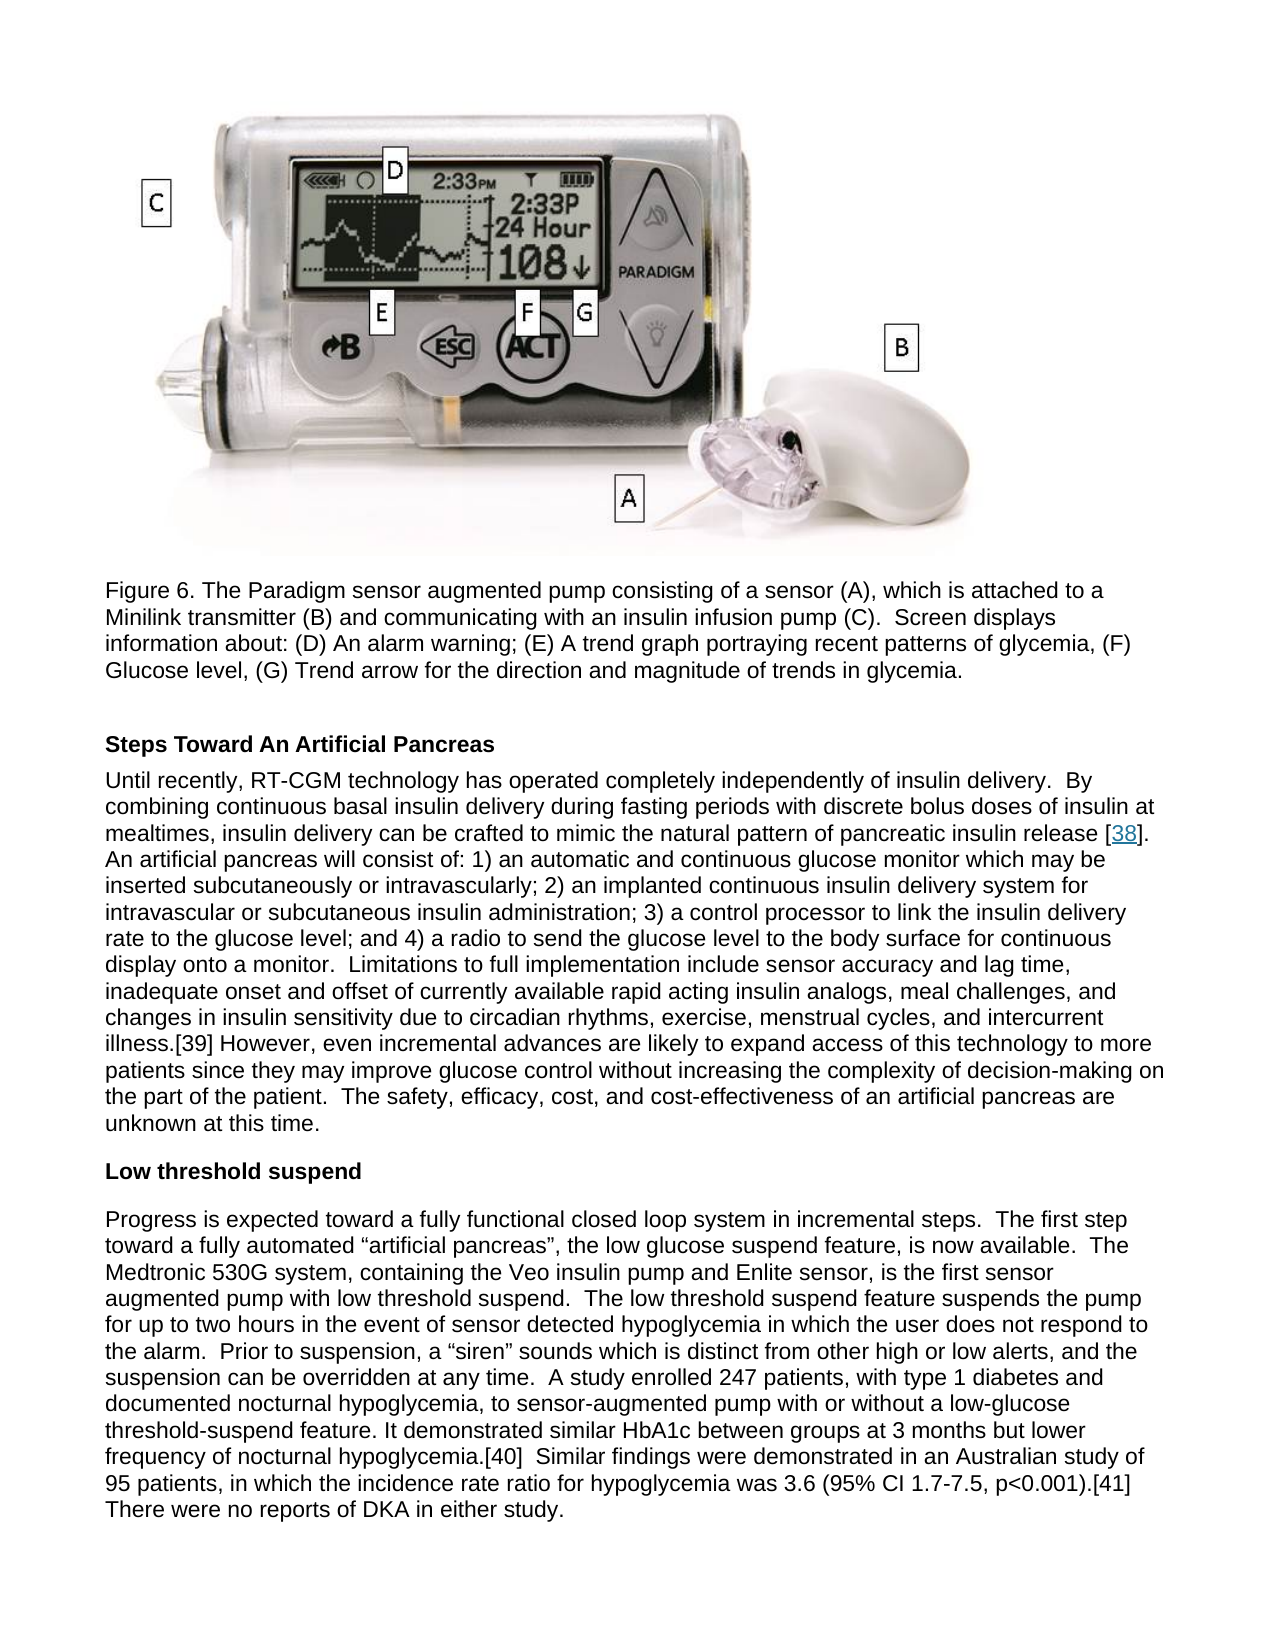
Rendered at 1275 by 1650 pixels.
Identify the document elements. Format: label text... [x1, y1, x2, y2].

text Figure 6. The Paradigm sensor augmented pump consisting of a sensor (A), which is attached to a Minilink transmitter (B) and communicating with an insulin infusion pump (C). Screen displays information about: (D) An alarm warning; (E) A trend graph portraying recent patterns of glycemia, (F) Glucose level, (G) Trend arrow for the direction and magnitude of trends in glycemia. [105, 577, 1170, 683]
text Progress is expected toward a fully functional closed loop system in incremental steps. The first step toward a fully automated “artificial pancreas”, the low glucose suspend feature, is now available. The Medtronic 530G system, containing the Veo insulin pump and Enlite sensor, is the first sensor augmented pump with low threshold suspend. The low threshold suspend feature suspends the pump for up to two hours in the event of sensor detected hypoglycemia in which the user does not respond to the alarm. Prior to suspension, a “siren” sounds which is distinct from other high or low alerts, and the suspension can be overridden at any time. A study enrolled 247 patients, with type 1 diabetes and documented nocturnal hypoglycemia, to sensor-augmented pump with or without a low-glucose threshold-suspend feature. It demonstrated similar HbA1c between groups at 3 months but lower frequency of nocturnal hypoglycemia.[40] Similar findings were demonstrated in an Australian study of 95 patients, in which the incidence rate ratio for hypoglycemia was 3.6 (95% CI 1.7-7.5, p<0.001).[41] There were no reports of DKA in either study. [105, 1206, 1170, 1522]
picture [104, 65, 995, 556]
text Low threshold suspend [105, 1158, 1170, 1184]
text Until recently, RT-CGM technology has operated completely independently of insulin delivery. By combining continuous basal insulin delivery during fasting periods with discrete bolus doses of insulin at mealtimes, insulin delivery can be crafted to mimic the natural pattern of pancreatic insulin release [38]. An artificial pancreas will consist of: 1) an automatic and continuous glucose monitor which may be inserted subcutaneously or intravascularly; 2) an implanted continuous insulin delivery system for intravascular or subcutaneous insulin administration; 3) a control processor to link the insulin delivery rate to the glucose level; and 4) a radio to send the glucose level to the body surface for continuous display onto a monitor. Limitations to full implementation include sensor accuracy and lag time, inadequate onset and offset of currently available rapid acting insulin analogs, meal challenges, and changes in insulin sensitivity due to circadian rhythms, exercise, menstrual cycles, and intercurrent illness.[39] However, even incremental advances are likely to expand access of this technology to more patients since they may improve glucose control without increasing the complexity of decision-making on the part of the patient. The safety, efficacy, cost, and cost-effectiveness of an artificial pancreas are unknown at this time. [105, 767, 1170, 1136]
text Steps Toward An Artificial Pancreas [105, 731, 1170, 757]
